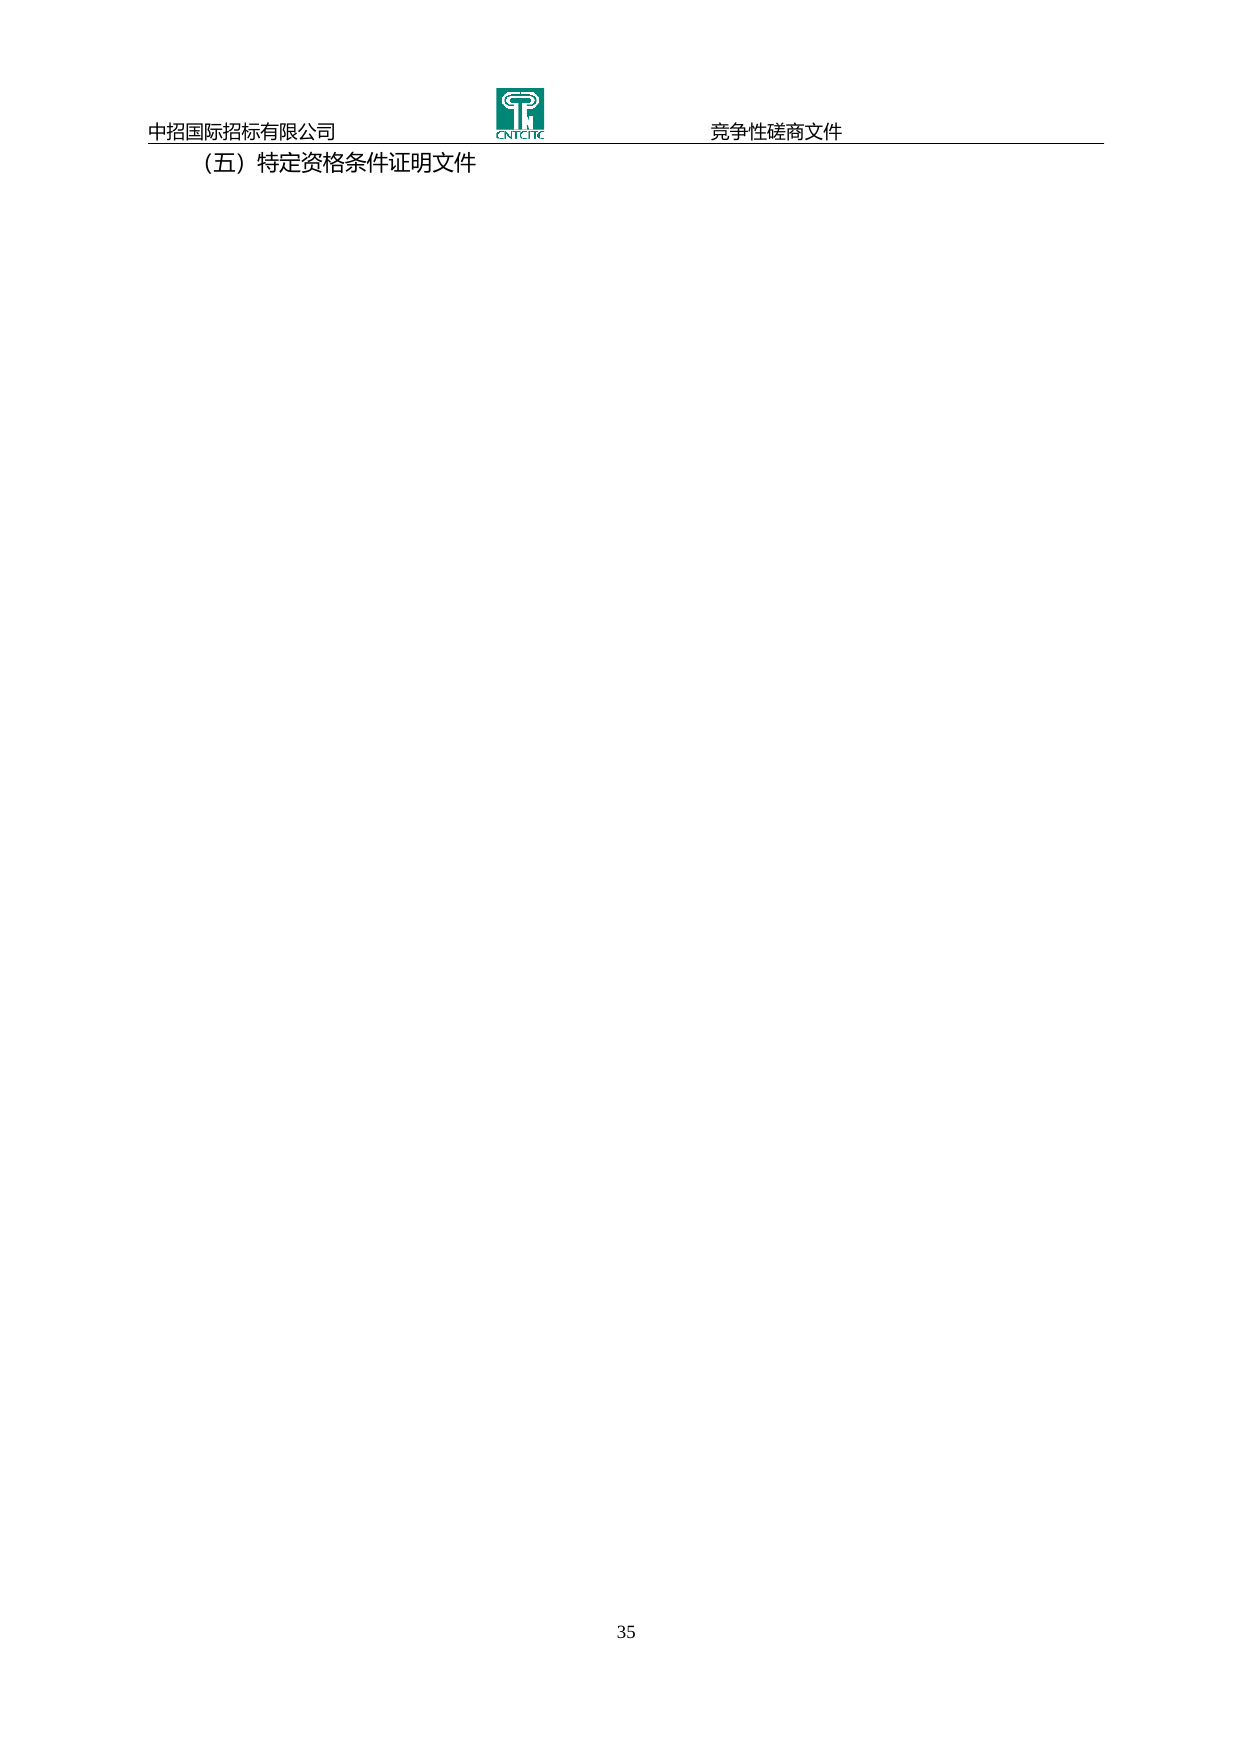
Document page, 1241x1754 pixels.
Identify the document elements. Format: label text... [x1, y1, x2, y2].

picture [496, 88, 545, 139]
text （五）特定资格条件证明文件 [148, 148, 1104, 177]
